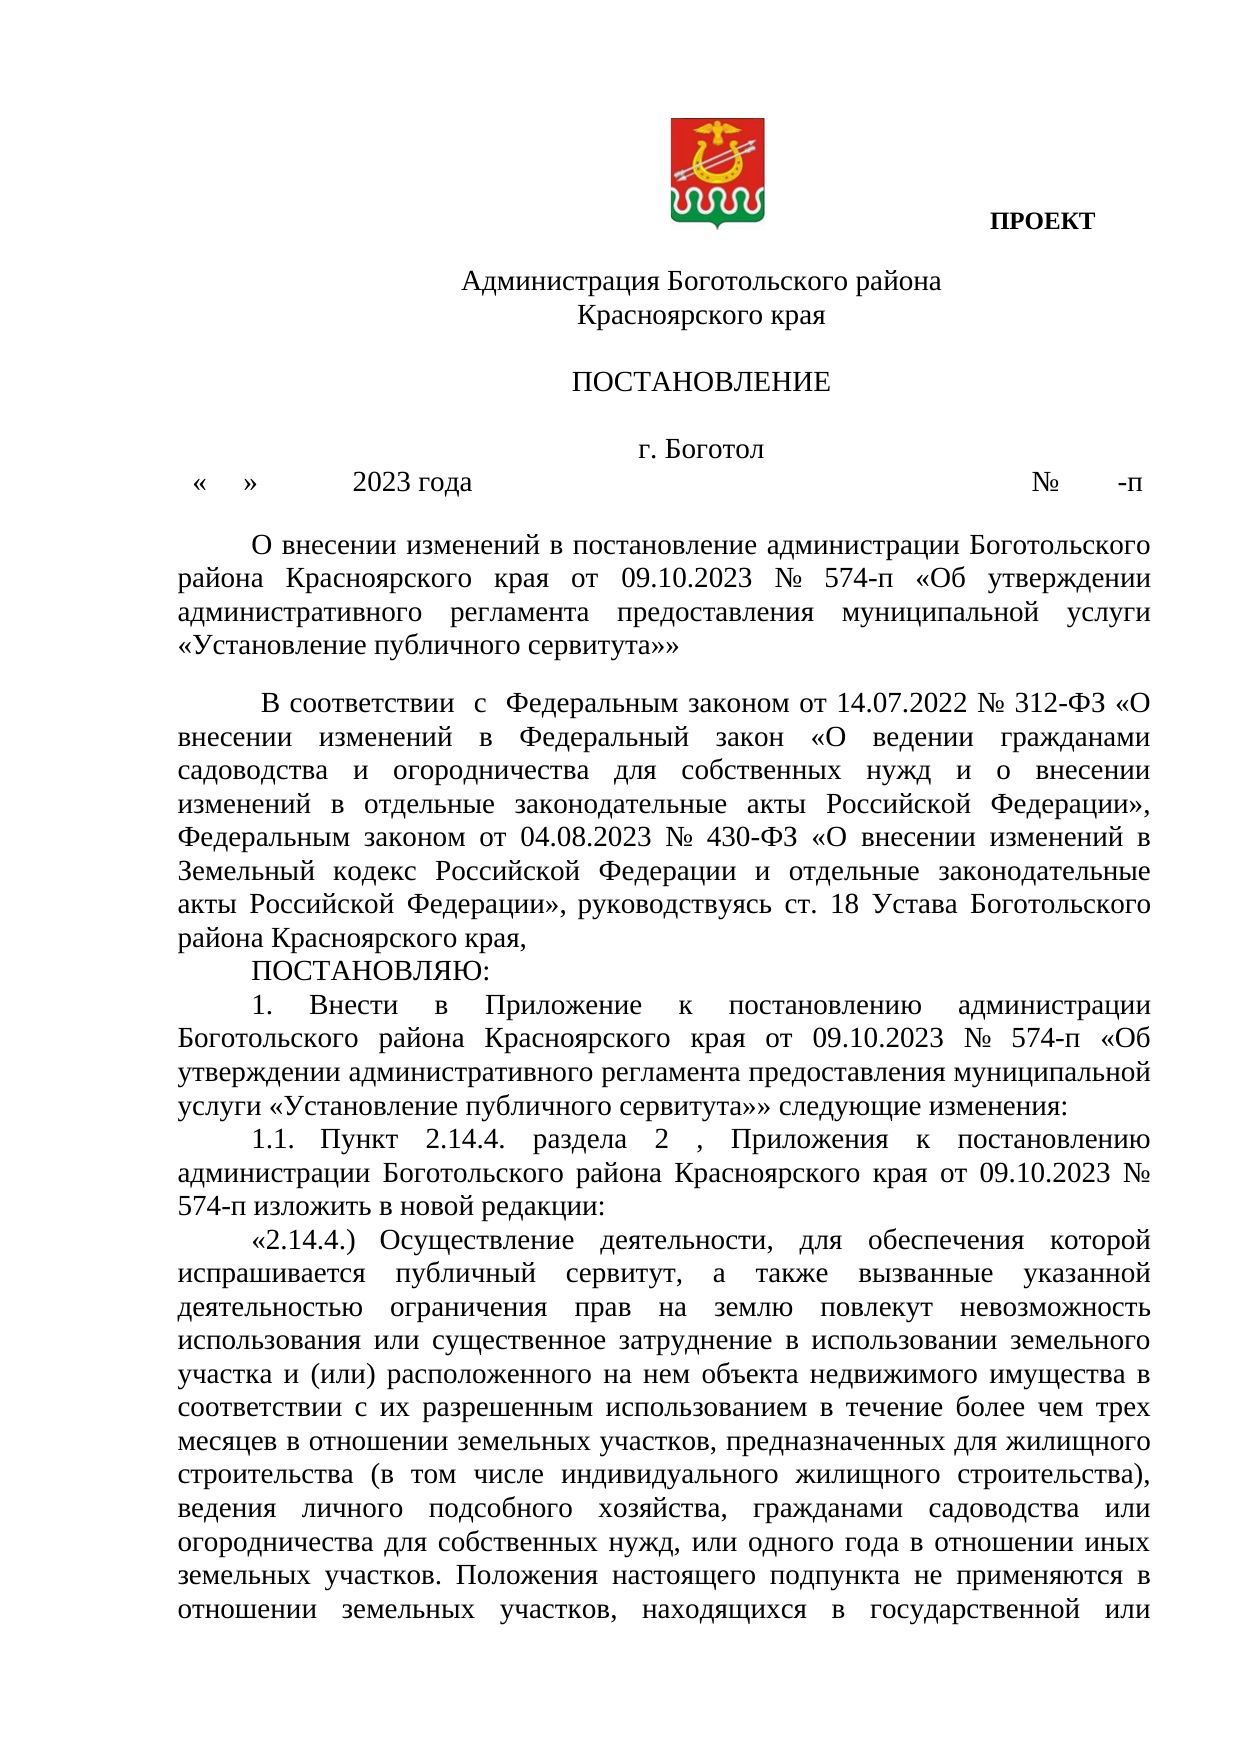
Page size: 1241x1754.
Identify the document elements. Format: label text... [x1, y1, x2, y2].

text Администрация Боготольского района [177, 263, 1152, 297]
text ПОСТАНОВЛЕНИЕ [177, 364, 1152, 397]
text « » 2023 года № -п [177, 464, 1152, 498]
text В соответствии с Федеральным законом от 14.07.2022 № 312-ФЗ «О внесении изменений в Федеральный закон «О ведении гражданами садоводства и огородничества для собственных нужд и о внесении изменений в отдельные законодательные акты Российской Федерации», Федеральным законом от 04.08.2023 № 430-ФЗ «О внесении изменений в Земельный кодекс Российской Федерации и отдельные законодательные акты Российской Федерации», руководствуясь ст. 18 Устава Боготольского района Красноярского края, [177, 685, 1152, 953]
text г. Боготол [177, 431, 1152, 464]
picture [670, 118, 765, 230]
text 1.1. Пункт 2.14.4. раздела 2 , Приложения к постановлению администрации Боготольского района Красноярского края от 09.10.2023 № 574-п изложить в новой редакции: [177, 1121, 1152, 1222]
text ПРОЕКТ [177, 118, 1152, 234]
text Красноярского края [177, 297, 1152, 330]
text 1. Внести в Приложение к постановлению администрации Боготольского района Красноярского края от 09.10.2023 № 574-п «Об утверждении административного регламента предоставления муниципальной услуги «Установление публичного сервитута»» следующие изменения: [177, 987, 1152, 1121]
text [177, 1222, 1152, 1624]
text О внесении изменений в постановление администрации Боготольского района Красноярского края от 09.10.2023 № 574-п «Об утверждении административного регламента предоставления муниципальной услуги «Установление публичного сервитута»» [177, 527, 1152, 661]
text ПОСТАНОВЛЯЮ: [177, 953, 1152, 987]
